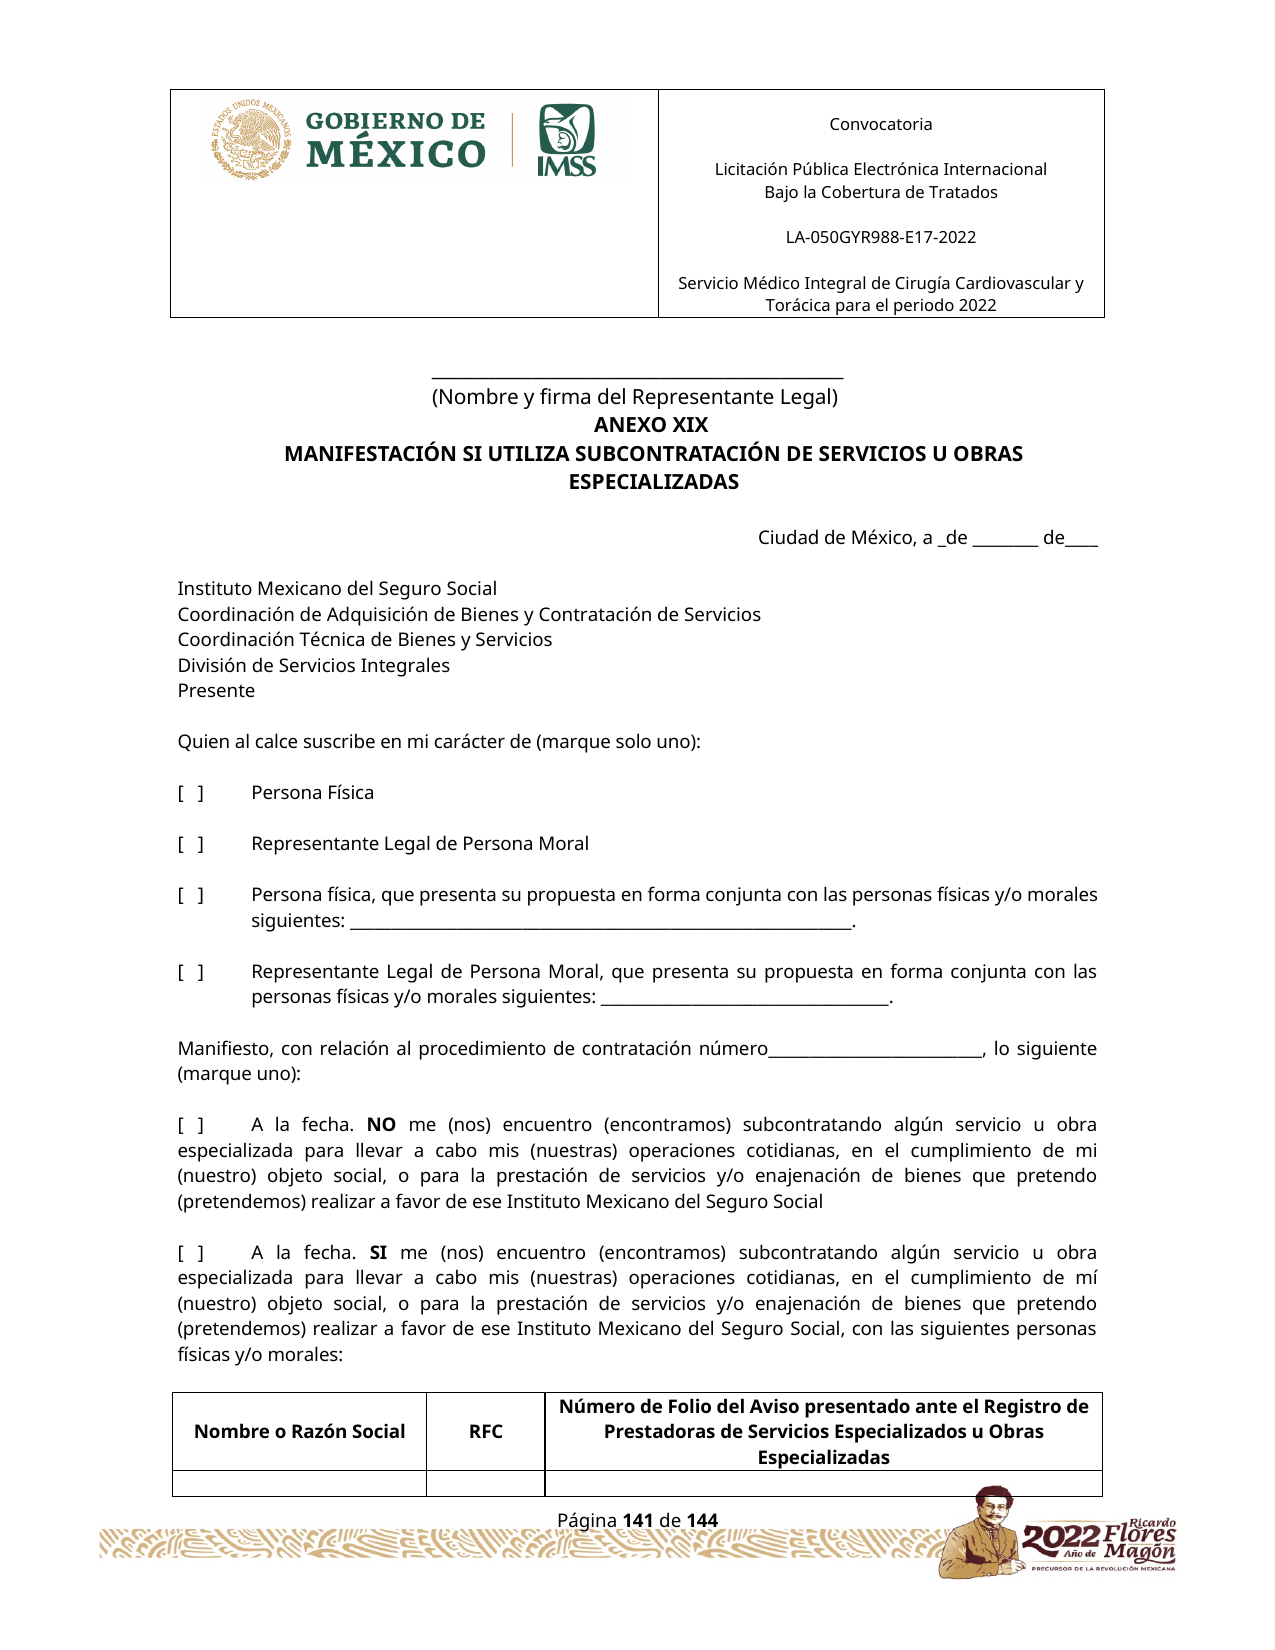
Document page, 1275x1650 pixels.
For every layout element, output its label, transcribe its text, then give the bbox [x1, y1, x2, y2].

text Manifiesto, con relación al procedimiento de contratación número__________________________, lo siguiente (marque uno): [177, 1035, 1098, 1086]
table_header Número de Folio del Aviso presentado ante el Registro de Prestadoras de Servicios Especializados u Obras Especializadas [546, 1393, 1102, 1470]
table_header Nombre o Razón Social [173, 1393, 426, 1470]
table_cell [546, 1471, 1102, 1496]
table_header RFC [427, 1393, 544, 1470]
text [ ] A la fecha. SI me (nos) encuentro (encontramos) subcontratando algún servicio u obra especializada para llevar a cabo mis (nuestras) operaciones cotidianas, en el cumplimiento de mí (nuestro) objeto social, o para la prestación de servicios y/o enajenación de bienes que pretendo (pretendemos) realizar a favor de ese Instituto Mexicano del Seguro Social, con las siguientes personas físicas y/o morales: [177, 1239, 1098, 1367]
picture [200, 90, 629, 183]
text [ ] Representante Legal de Persona Moral, que presenta su propuesta en forma conjunta con las personas físicas y/o morales siguientes: ___________________________________. [177, 958, 1098, 1009]
subtitle ANEXO XIX Manifestación si utiliza subcontratación de servicios u obras especializadas [215, 411, 1093, 496]
text [ ] A la fecha. NO me (nos) encuentro (encontramos) subcontratando algún servicio u obra especializada para llevar a cabo mis (nuestras) operaciones cotidianas, en el cumplimiento de mi (nuestro) objeto social, o para la prestación de servicios y/o enajenación de bienes que pretendo (pretendemos) realizar a favor de ese Instituto Mexicano del Seguro Social [177, 1111, 1098, 1213]
text Presente [177, 677, 1078, 703]
text [ ] Representante Legal de Persona Moral [177, 831, 1098, 856]
text Instituto Mexicano del Seguro Social [177, 575, 1078, 601]
text [ ] Persona física, que presenta su propuesta en forma conjunta con las personas físicas y/o morales siguientes: _____________________________________________________________. [177, 882, 1098, 933]
text Coordinación de Adquisición de Bienes y Contratación de Servicios [177, 601, 1078, 626]
table_cell [427, 1471, 544, 1496]
text Ciudad de México, a _de ________ de____ [177, 524, 1098, 550]
picture [9, 1480, 1260, 1621]
text (Nombre y firma del Representante Legal) [177, 382, 1093, 411]
table_cell [173, 1471, 426, 1496]
text _____________________________________________ [177, 354, 1098, 382]
text [ ] Persona Física [177, 779, 1098, 805]
text Quien al calce suscribe en mi carácter de (marque solo uno): [177, 728, 1078, 754]
text Coordinación Técnica de Bienes y Servicios [177, 626, 1078, 652]
text División de Servicios Integrales [177, 652, 1078, 677]
